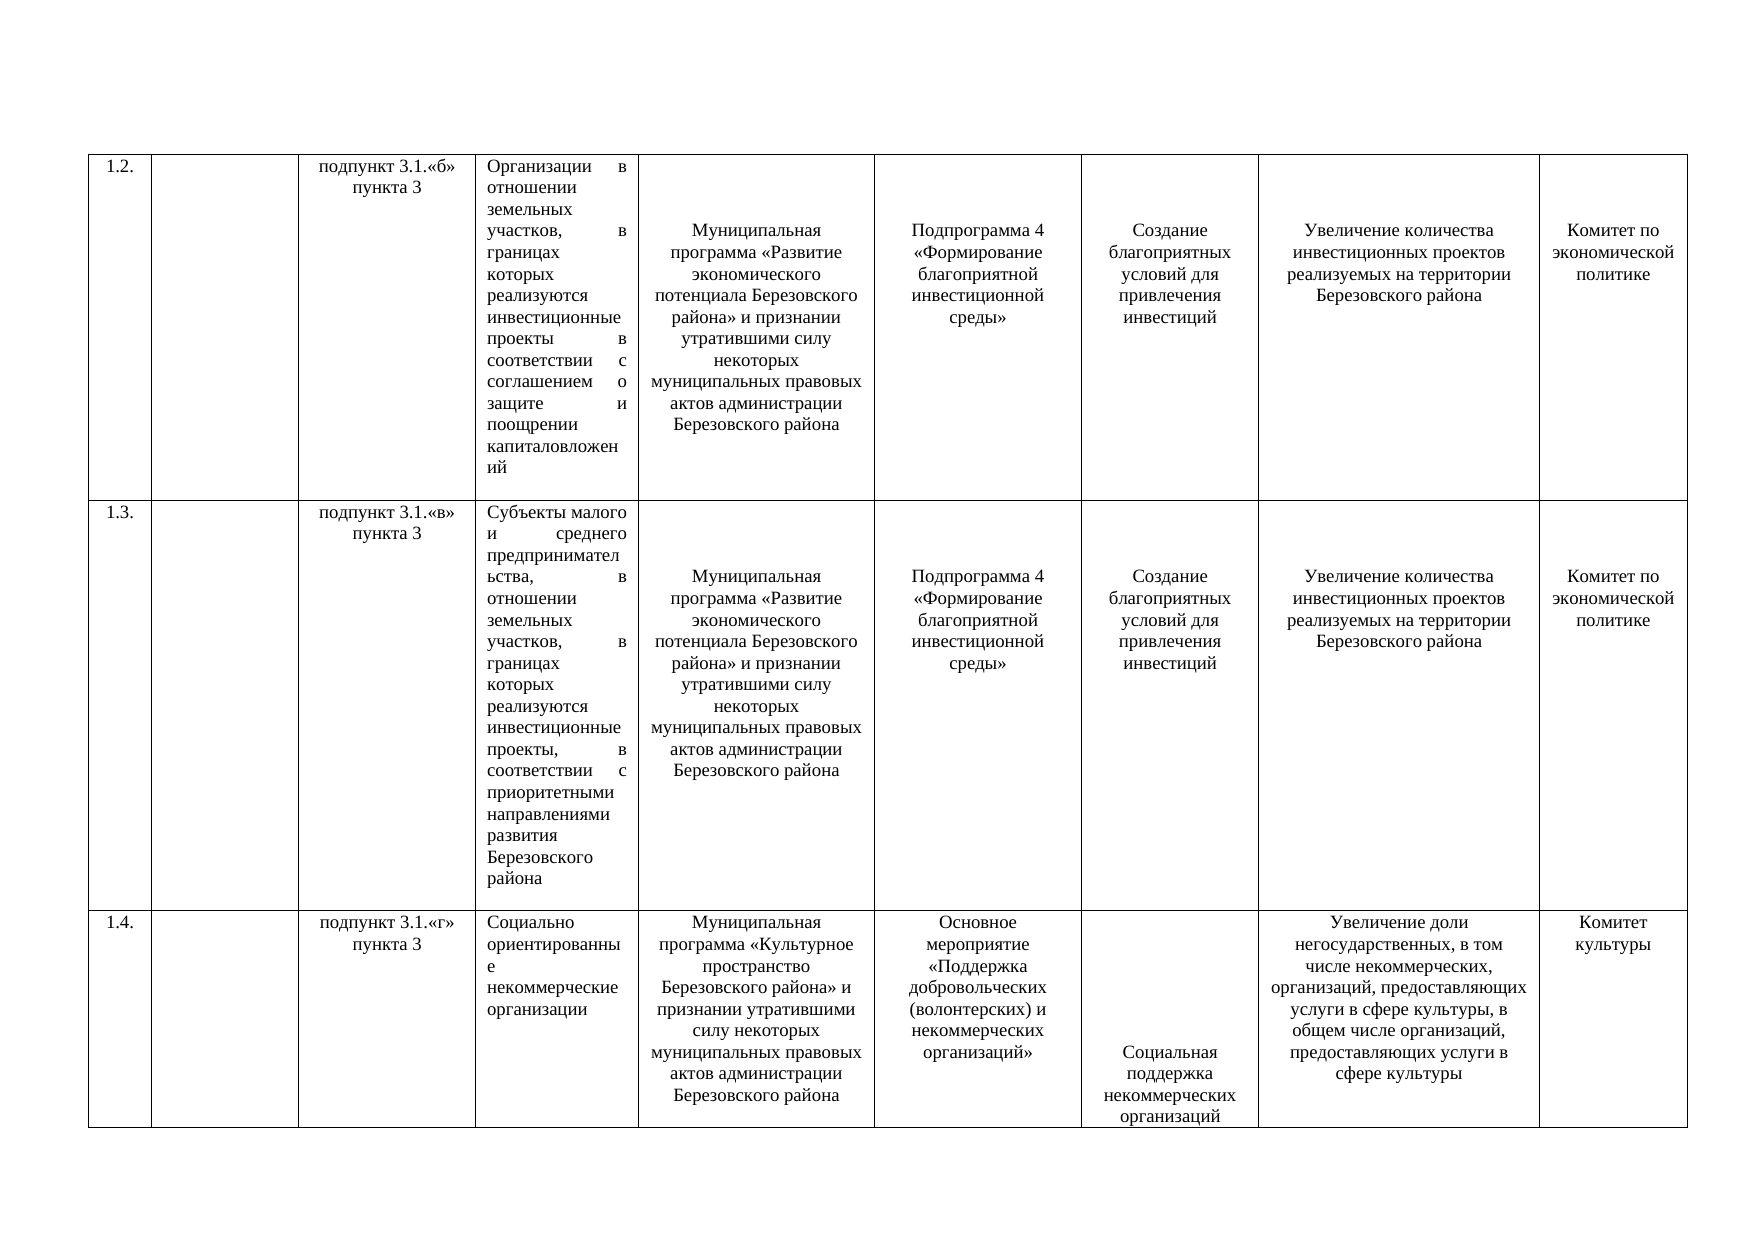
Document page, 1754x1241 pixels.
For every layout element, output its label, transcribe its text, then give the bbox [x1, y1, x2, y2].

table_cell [1082, 911, 1258, 1127]
table_cell Подпрограмма 4 «Формирование благоприятной инвестиционной среды» [875, 155, 1081, 499]
table_cell Муниципальная программа «Развитие экономического потенциала Березовского района» и признании утратившими силу некоторых муниципальных правовых актов администрации Березовского района [639, 501, 874, 910]
table_cell Комитет по экономической политике [1540, 501, 1687, 910]
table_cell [476, 911, 638, 1127]
table_cell [152, 501, 298, 910]
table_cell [1259, 911, 1539, 1127]
table_cell Увеличение количества инвестиционных проектов реализуемых на территории Березовского района [1259, 155, 1539, 499]
table_cell Создание благоприятных условий для привлечения инвестиций [1082, 501, 1258, 910]
table_cell Муниципальная программа «Развитие экономического потенциала Березовского района» и признании утратившими силу некоторых муниципальных правовых актов администрации Березовского района [639, 155, 874, 499]
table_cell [1540, 911, 1687, 1127]
table_cell Подпрограмма 4 «Формирование благоприятной инвестиционной среды» [875, 501, 1081, 910]
table_cell Комитет по экономической политике [1540, 155, 1687, 499]
table_cell [152, 911, 298, 1127]
table_cell Увеличение количества инвестиционных проектов реализуемых на территории Березовского района [1259, 501, 1539, 910]
table_cell 1.2. [89, 155, 151, 499]
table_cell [639, 911, 874, 1127]
table_cell Субъекты малого и среднего предпринимательства, в отношении земельных участков, в границах которых реализуются инвестиционные проекты, в соответствии с приоритетными направлениями развития Березовского района [476, 501, 638, 910]
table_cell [299, 911, 475, 1127]
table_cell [875, 911, 1081, 1127]
table_cell подпункт 3.1.«б» пункта 3 [299, 155, 475, 499]
table_cell 1.3. [89, 501, 151, 910]
table_cell [152, 155, 298, 499]
table_cell 1.4. [89, 911, 151, 1127]
table_cell Создание благоприятных условий для привлечения инвестиций [1082, 155, 1258, 499]
table_cell подпункт 3.1.«в» пункта 3 [299, 501, 475, 910]
table_cell Организации в отношении земельных участков, в границах которых реализуются инвестиционные проекты в соответствии с соглашением о защите и поощрении капиталовложений [476, 155, 638, 499]
